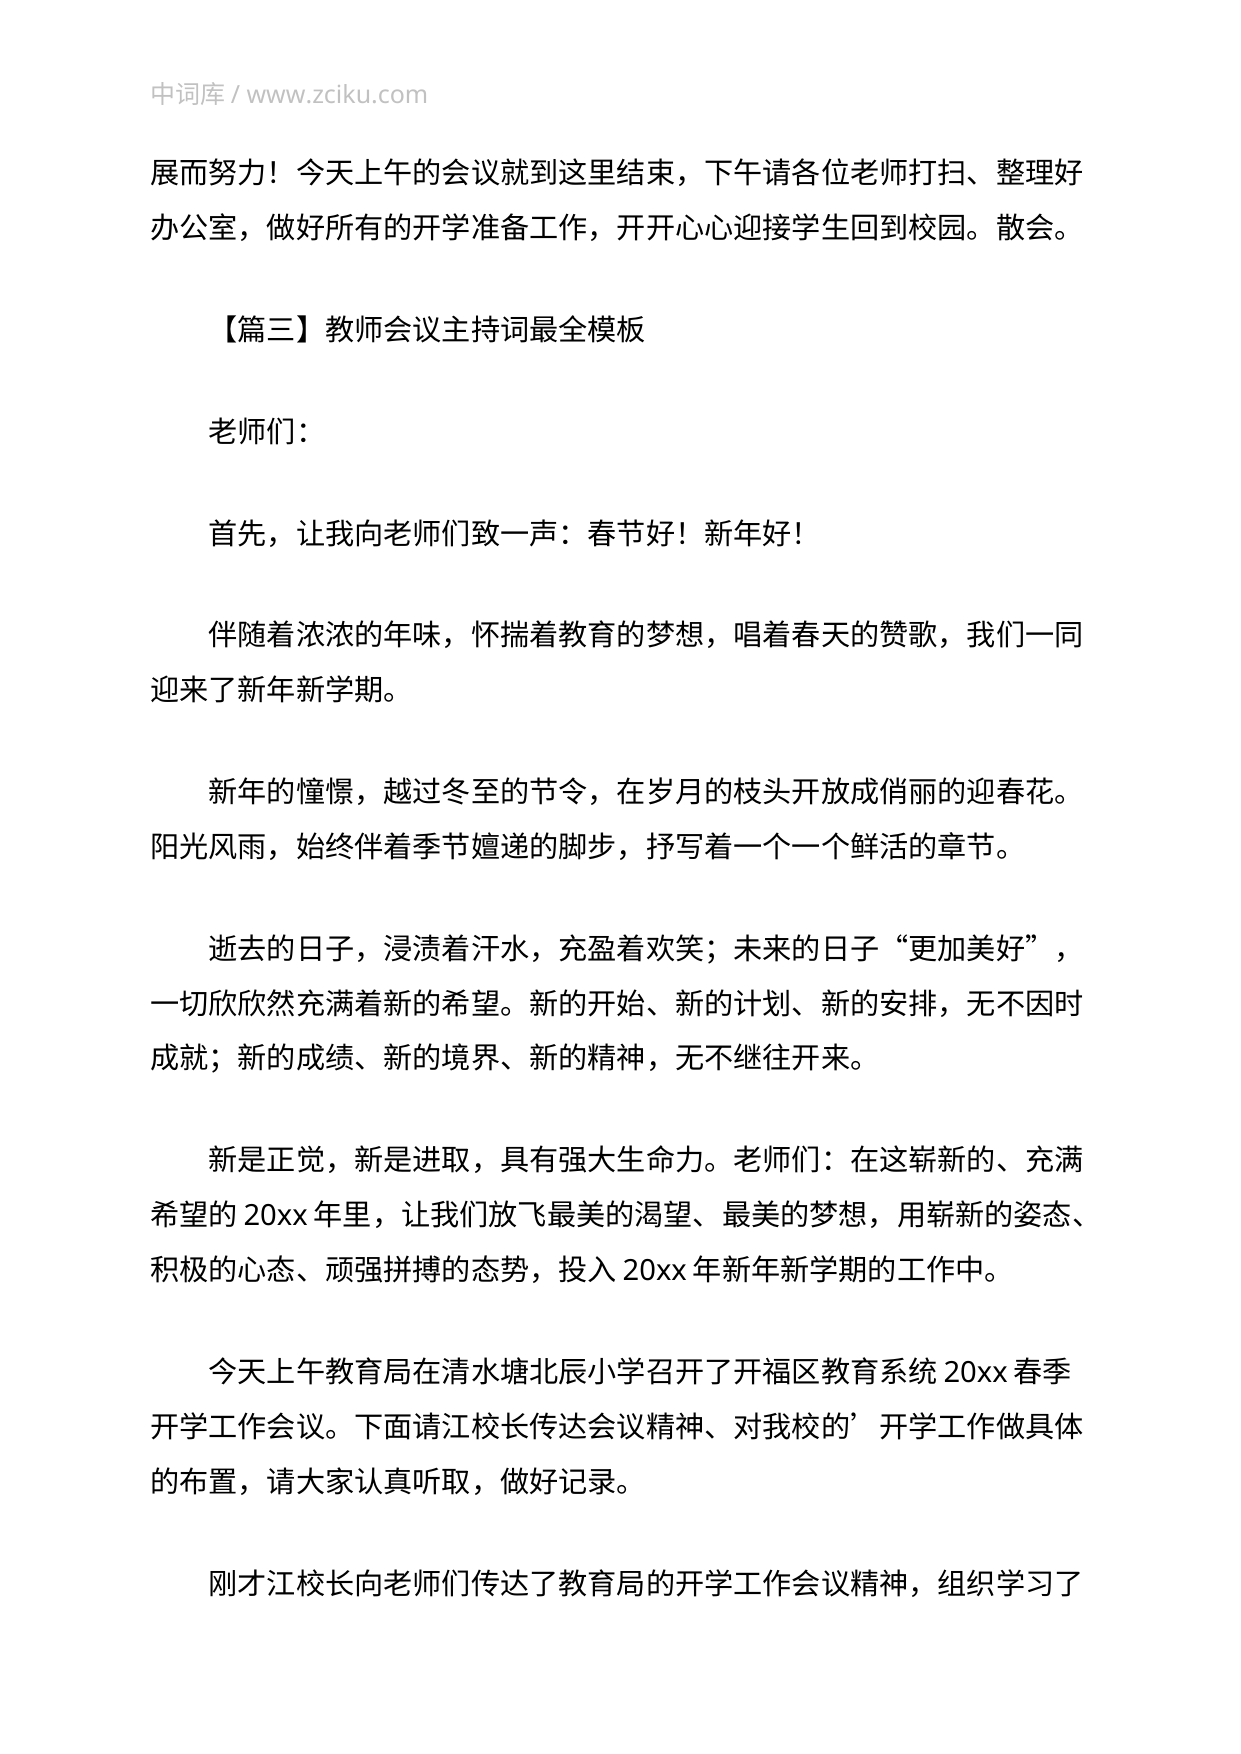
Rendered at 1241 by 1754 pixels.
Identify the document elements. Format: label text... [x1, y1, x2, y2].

text 老师们： [150, 408, 1090, 451]
text 【篇三】教师会议主持词最全模板 [150, 307, 1090, 349]
text 新是正觉，新是进取，具有强大生命力。老师们：在这崭新的、充满希望的20xx年里，让我们放飞最美的渴望、最美的梦想，用崭新的姿态、积极的心态、顽强拼搏的态势，投入20xx年新年新学期的工作中。 [150, 1137, 1090, 1289]
text 逝去的日子，浸渍着汗水，充盈着欢笑；未来的日子“更加美好”，一切欣欣然充满着新的希望。新的开始、新的计划、新的安排，无不因时成就；新的成绩、新的境界、新的精神，无不继往开来。 [150, 925, 1090, 1077]
text 首先，让我向老师们致一声：春节好！新年好！ [150, 510, 1090, 552]
text 新年的憧憬，越过冬至的节令，在岁月的枝头开放成俏丽的迎春花。阳光风雨，始终伴着季节嬗递的脚步，抒写着一个一个鲜活的章节。 [150, 769, 1090, 866]
text 伴随着浓浓的年味，怀揣着教育的梦想，唱着春天的赞歌，我们一同迎来了新年新学期。 [150, 612, 1090, 709]
text 今天上午教育局在清水塘北辰小学召开了开福区教育系统20xx春季开学工作会议。下面请江校长传达会议精神、对我校的’开学工作做具体的布置，请大家认真听取，做好记录。 [150, 1349, 1090, 1501]
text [150, 1560, 1090, 1603]
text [150, 150, 1090, 247]
